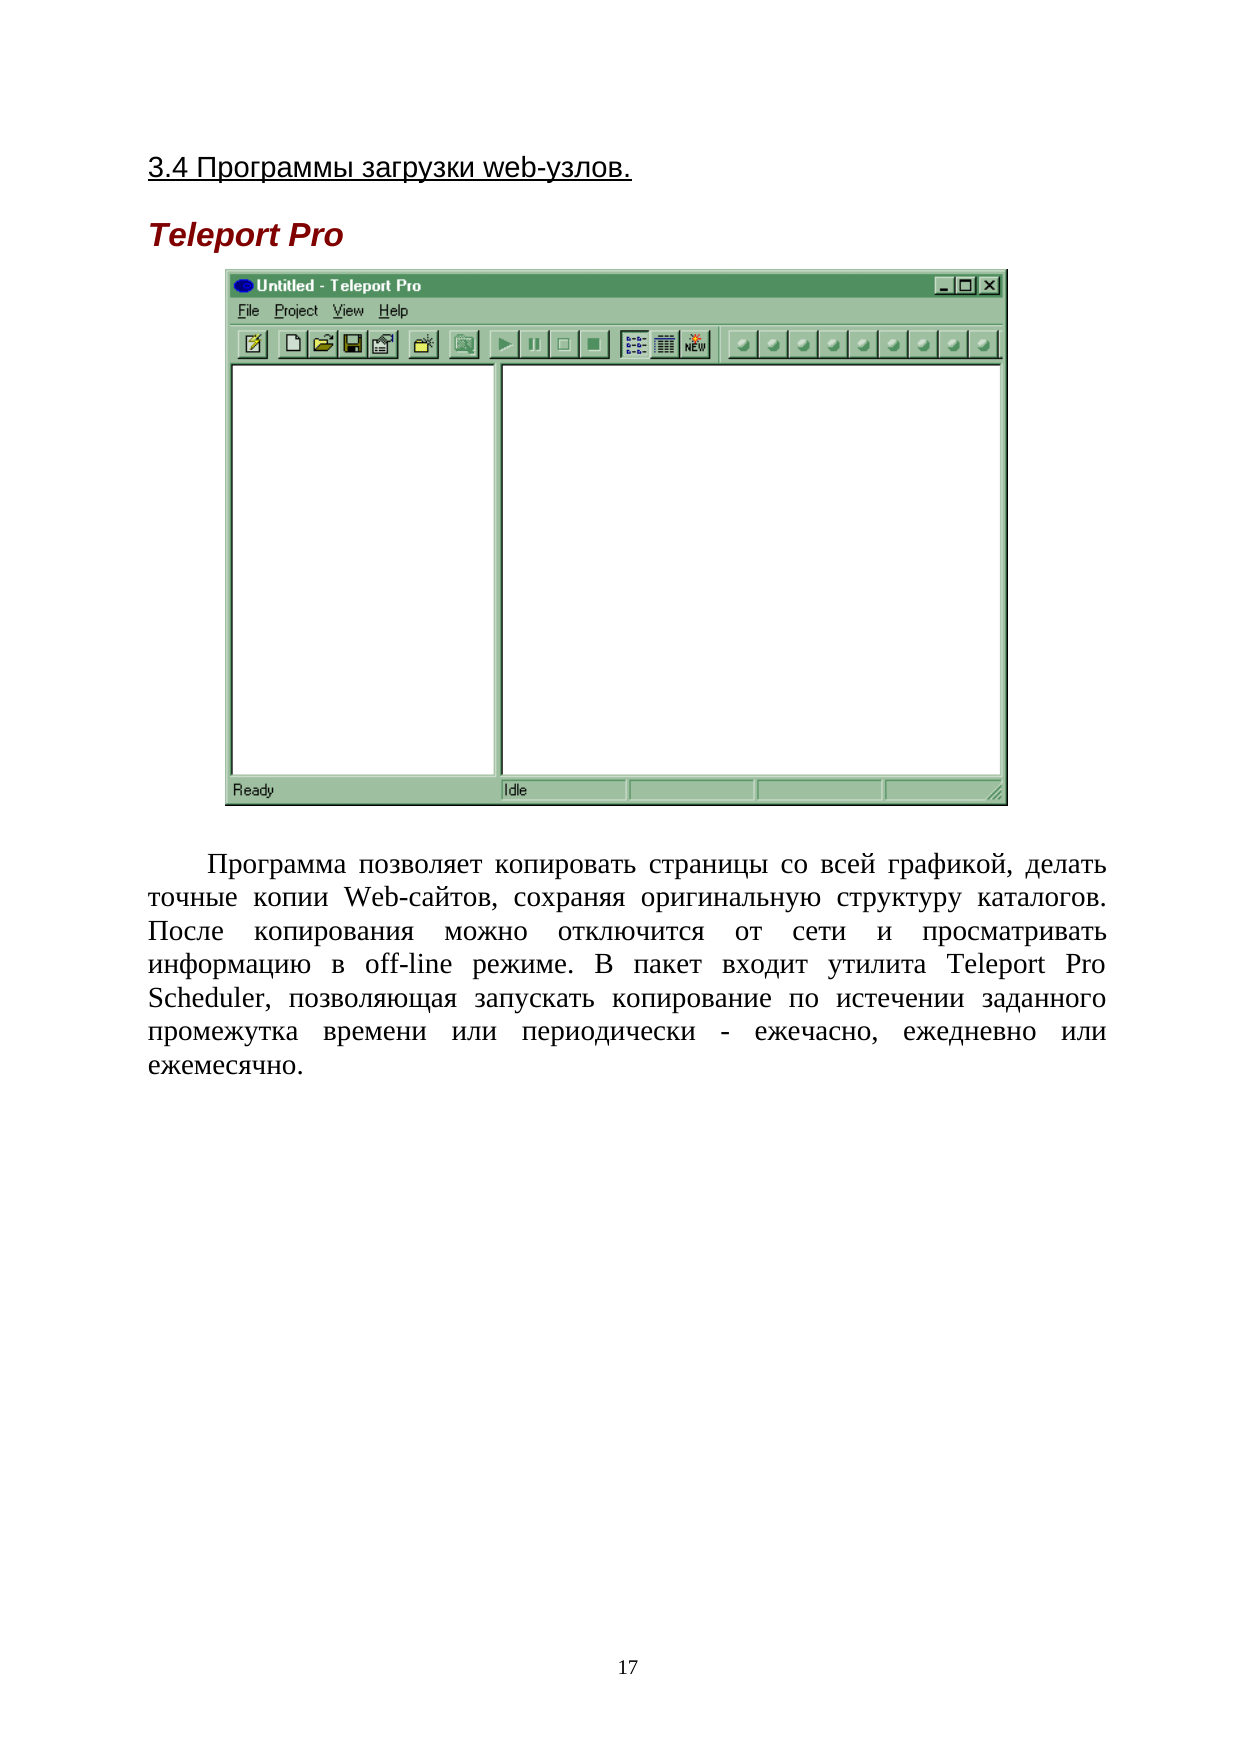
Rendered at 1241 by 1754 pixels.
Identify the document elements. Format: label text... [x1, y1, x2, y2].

picture [225, 269, 1008, 806]
subtitle 3.4 Программы загрузки web-узлов. [148, 150, 1107, 183]
subtitle Teleport Pro [148, 215, 1107, 253]
text Программа позволяет копировать страницы со всей графикой, делать точные копии Web-сайтов, сохраняя оригинальную структуру каталогов. После копирования можно отключится от сети и просматривать информацию в off-line режиме. В пакет входит утилита Teleport Pro Scheduler, позволяющая запускать копирование по истечении заданного промежутка времени или периодически - ежечасно, ежедневно или ежемесячно. [148, 846, 1107, 1081]
